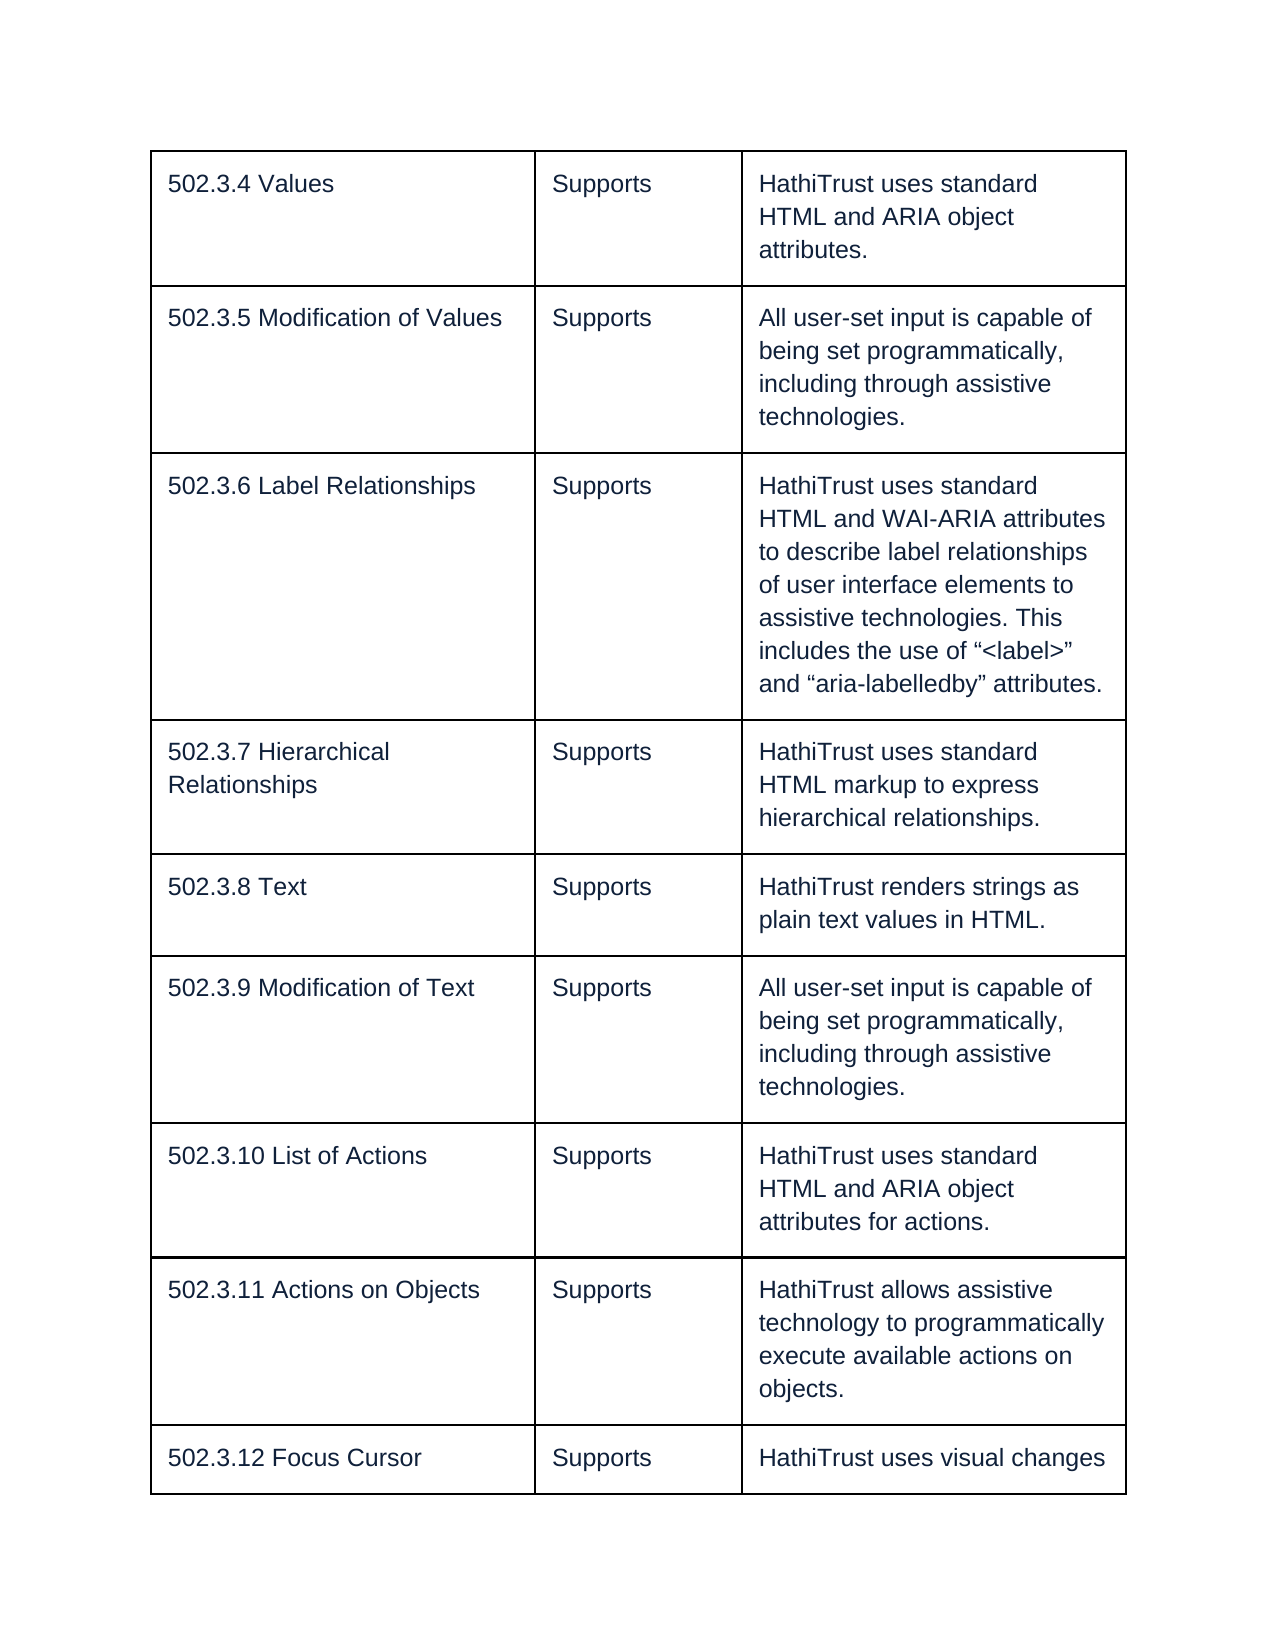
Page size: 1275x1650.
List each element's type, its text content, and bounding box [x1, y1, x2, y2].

table_cell 502.3.7 Hierarchical Relationships [152, 721, 534, 853]
table_cell 502.3.4 Values [152, 152, 534, 284]
table_cell HathiTrust uses standard HTML and ARIA object attributes for actions. [743, 1124, 1125, 1256]
table_cell Supports [536, 287, 741, 452]
table_cell 502.3.11 Actions on Objects [152, 1259, 534, 1424]
table_cell Supports [536, 721, 741, 853]
table_cell Supports [536, 1124, 741, 1256]
table_cell Supports [536, 957, 741, 1122]
table_cell 502.3.8 Text [152, 855, 534, 954]
table_cell 502.3.9 Modification of Text [152, 957, 534, 1122]
table_cell HathiTrust uses standard HTML and ARIA object attributes. [743, 152, 1125, 284]
table_cell Supports [536, 1426, 741, 1492]
table_cell HathiTrust uses standard HTML and WAI-ARIA attributes to describe label relationships of user interface elements to assistive technologies. This includes the use of “<label>” and “aria-labelledby” attributes. [743, 454, 1125, 718]
table_cell 502.3.6 Label Relationships [152, 454, 534, 718]
table_cell HathiTrust allows assistive technology to programmatically execute available actions on objects. [743, 1259, 1125, 1424]
table_cell Supports [536, 454, 741, 718]
table_cell Supports [536, 152, 741, 284]
table_cell Supports [536, 1259, 741, 1424]
table_cell 502.3.5 Modification of Values [152, 287, 534, 452]
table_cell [152, 1426, 534, 1492]
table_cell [743, 1426, 1125, 1492]
table_cell Supports [536, 855, 741, 954]
table_cell HathiTrust renders strings as plain text values in HTML. [743, 855, 1125, 954]
table_cell All user-set input is capable of being set programmatically, including through assistive technologies. [743, 287, 1125, 452]
table_cell HathiTrust uses standard HTML markup to express hierarchical relationships. [743, 721, 1125, 853]
table_cell 502.3.10 List of Actions [152, 1124, 534, 1256]
table_cell All user-set input is capable of being set programmatically, including through assistive technologies. [743, 957, 1125, 1122]
